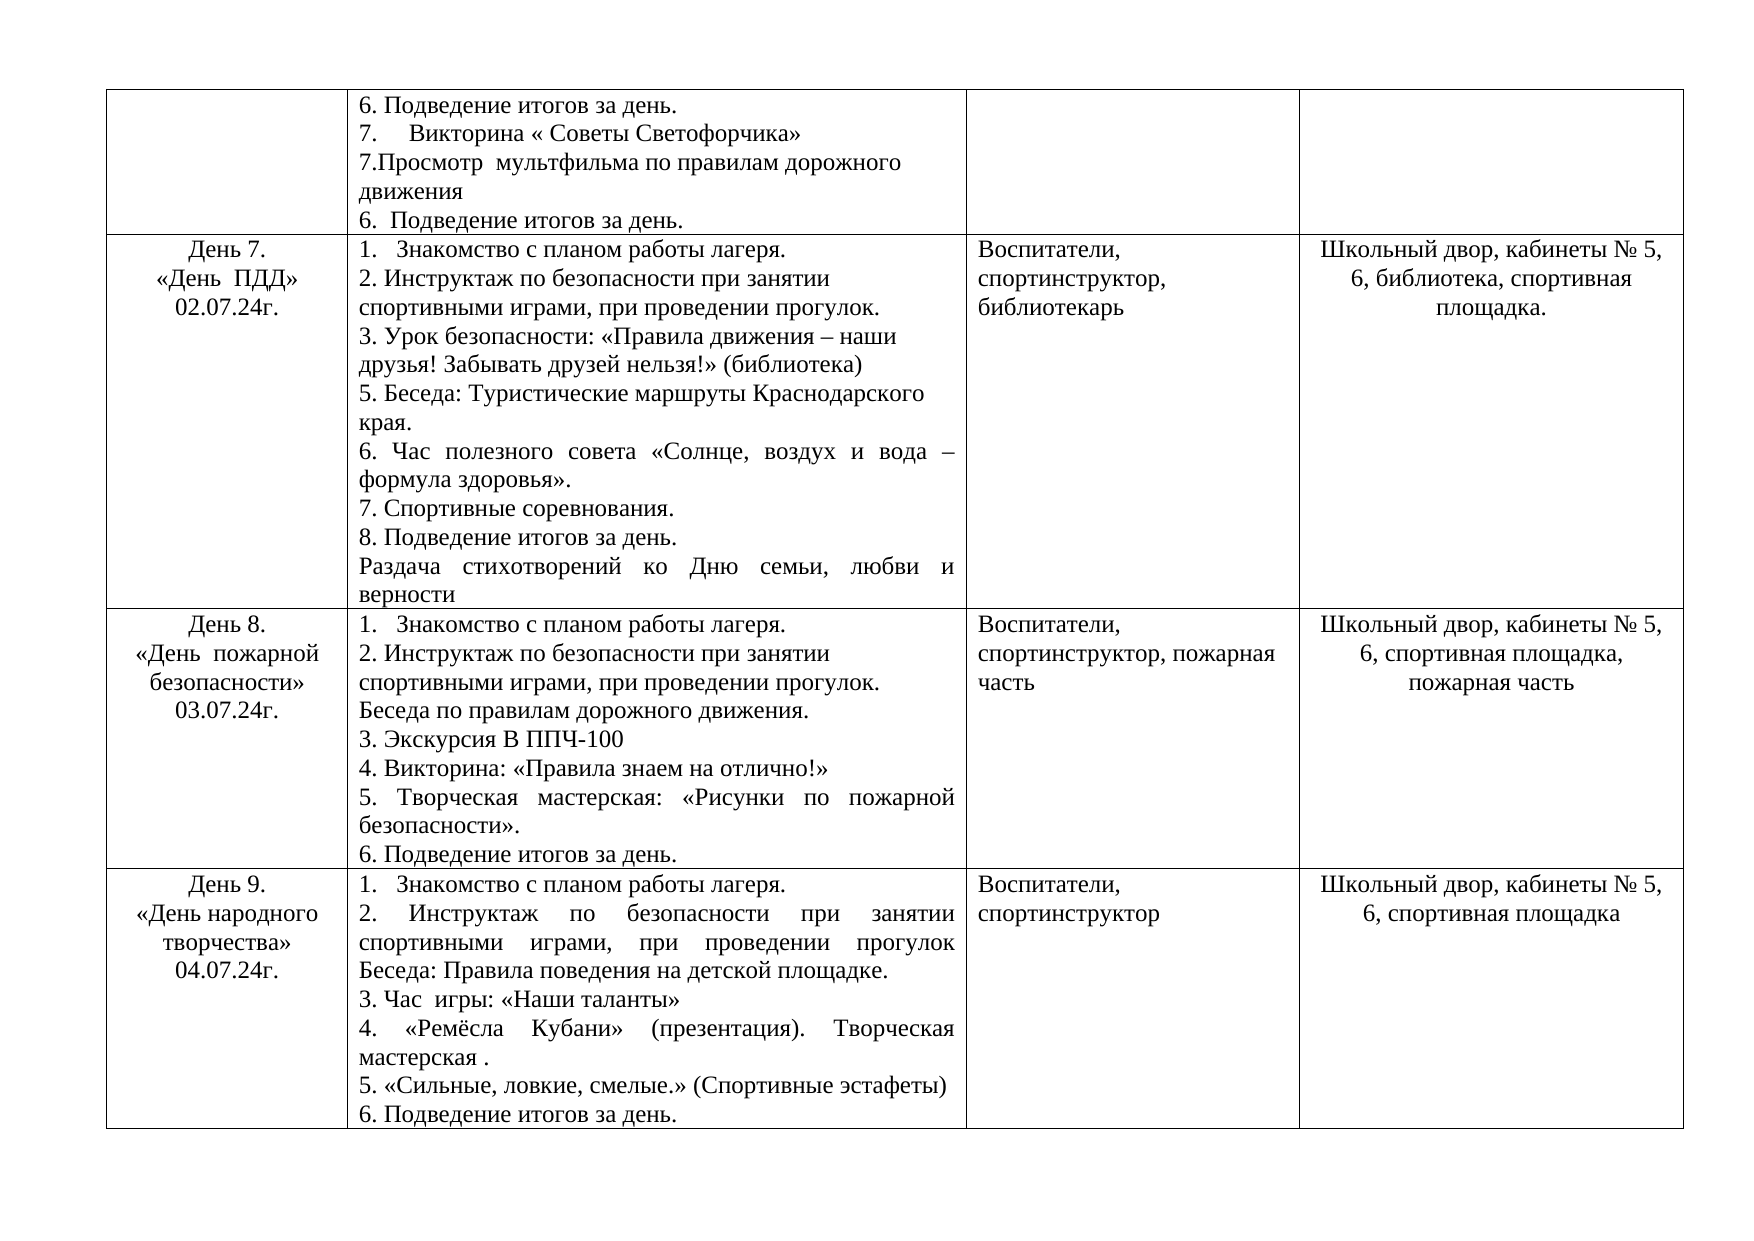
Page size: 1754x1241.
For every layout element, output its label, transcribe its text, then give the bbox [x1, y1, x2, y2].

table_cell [967, 90, 1299, 233]
table_cell День 9. «День народного творчества» 04.07.24г. [107, 869, 347, 1128]
table_cell Школьный двор, кабинеты № 5, 6, спортивная площадка, пожарная часть [1300, 609, 1683, 868]
table_cell Воспитатели, спортинструктор, пожарная часть [967, 609, 1299, 868]
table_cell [107, 90, 347, 233]
table_cell 1. Знакомство с планом работы лагеря. 2. Инструктаж по безопасности при занятии спортивными играми, при проведении прогулок Беседа: Правила поведения на детской площадке. 3. Час игры: «Наши таланты» 4. «Ремёсла Кубани» (презентация). Творческая мастерская . 5. «Сильные, ловкие, смелые.» (Спортивные эстафеты) 6. Подведение итогов за день. [348, 869, 966, 1128]
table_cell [348, 90, 966, 233]
table_cell Воспитатели, спортинструктор [967, 869, 1299, 1128]
table_cell 1. Знакомство с планом работы лагеря. 2. Инструктаж по безопасности при занятии спортивными играми, при проведении прогулок. 3. Урок безопасности: «Правила движения – наши друзья! Забывать друзей нельзя!» (библиотека) 5. Беседа: Туристические маршруты Краснодарского края. 6. Час полезного совета «Солнце, воздух и вода – формула здоровья». 7. Спортивные соревнования. 8. Подведение итогов за день. Раздача стихотворений ко Дню семьи, любви и верности [348, 235, 966, 608]
table_cell Школьный двор, кабинеты № 5, 6, библиотека, спортивная площадка. [1300, 235, 1683, 608]
table_cell День 8. «День пожарной безопасности» 03.07.24г. [107, 609, 347, 868]
table_cell Школьный двор, кабинеты № 5, 6, спортивная площадка [1300, 869, 1683, 1128]
table_cell День 7. «День ПДД» 02.07.24г. [107, 235, 347, 608]
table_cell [1300, 90, 1683, 233]
table_cell 1. Знакомство с планом работы лагеря. 2. Инструктаж по безопасности при занятии спортивными играми, при проведении прогулок. Беседа по правилам дорожного движения. 3. Экскурсия В ППЧ-100 4. Викторина: «Правила знаем на отлично!» 5. Творческая мастерская: «Рисунки по пожарной безопасности». 6. Подведение итогов за день. [348, 609, 966, 868]
table_cell Воспитатели, спортинструктор, библиотекарь [967, 235, 1299, 608]
